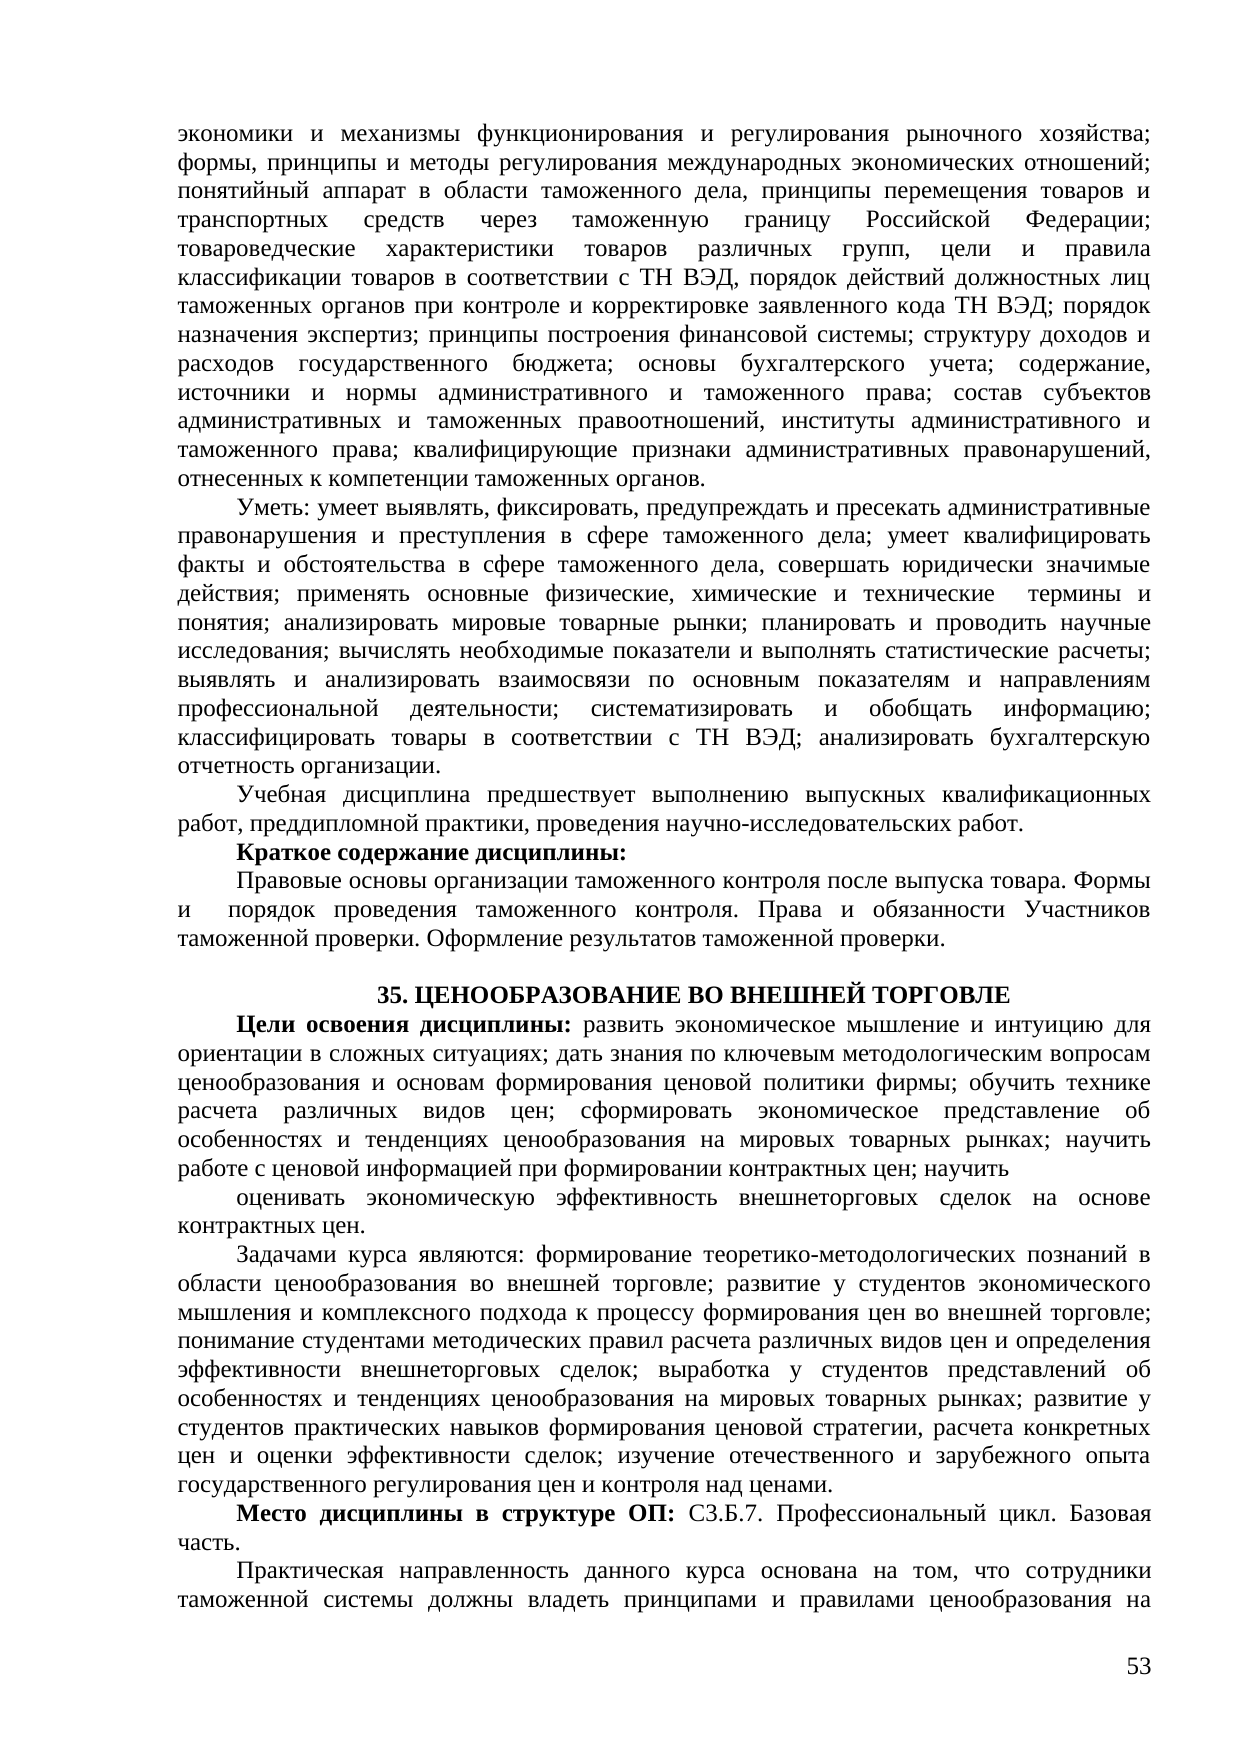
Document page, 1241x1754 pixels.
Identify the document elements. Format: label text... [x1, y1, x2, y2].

text Цели освоения дисциплины: развить экономическое мышление и интуицию для ориентации в сложных ситуациях; дать знания по ключевым методологическим вопросам ценообразования и основам формирования ценовой политики фирмы; обучить технике расчета различных видов цен; сформировать экономическое представление об особенностях и тенденциях ценообразования на мировых товарных рынках; научить работе с ценовой информацией при формировании контрактных цен; научить [177, 1009, 1152, 1182]
text оценивать экономическую эффективность внешнеторговых сделок на основе контрактных цен. [177, 1182, 1152, 1239]
text Место дисциплины в структуре ОП: С3.Б.7. Профессиональный цикл. Базовая часть. [177, 1498, 1152, 1556]
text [177, 1556, 1152, 1613]
text Уметь: умеет выявлять, фиксировать, предупреждать и пресекать административные правонарушения и преступления в сфере таможенного дела; умеет квалифицировать факты и обстоятельства в сфере таможенного дела, совершать юридически значимые действия; применять основные физические, химические и технические термины и понятия; анализировать мировые товарные рынки; планировать и проводить научные исследования; вычислять необходимые показатели и выполнять статистические расчеты; выявлять и анализировать взаимосвязи по основным показателям и направлениям профессиональной деятельности; систематизировать и обобщать информацию; классифицировать товары в соответствии с ТН ВЭД; анализировать бухгалтерскую отчетность организации. [177, 492, 1152, 779]
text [177, 118, 1152, 492]
text Задачами курса являются: формирование теоретико-методологических познаний в области ценообразования во внешней торговле; развитие у студентов экономического мышления и комплексного подхода к процессу формирования цен во внешней торговле; понимание студентами методических правил расчета различных видов цен и определения эффективности внешнеторговых сделок; выработка у студентов представлений об особенностях и тенденциях ценообразования на мировых товарных рынках; развитие у студентов практических навыков формирования ценовой стратегии, расчета конкретных цен и оценки эффективности сделок; изучение отечественного и зарубежного опыта государственного регулирования цен и контроля над ценами. [177, 1239, 1152, 1498]
text Правовые основы организации таможенного контроля после выпуска товара. Формы и порядок проведения таможенного контроля. Права и обязанности Участников таможенной проверки. Оформление результатов таможенной проверки. [177, 866, 1152, 952]
text Краткое содержание дисциплины: [177, 837, 1152, 866]
text 35. ЦЕНООБРАЗОВАНИЕ ВО ВНЕШНЕЙ ТОРГОВЛЕ [177, 981, 1152, 1009]
text Учебная дисциплина предшествует выполнению выпускных квалификационных работ, преддипломной практики, проведения научно-исследовательских работ. [177, 779, 1152, 837]
